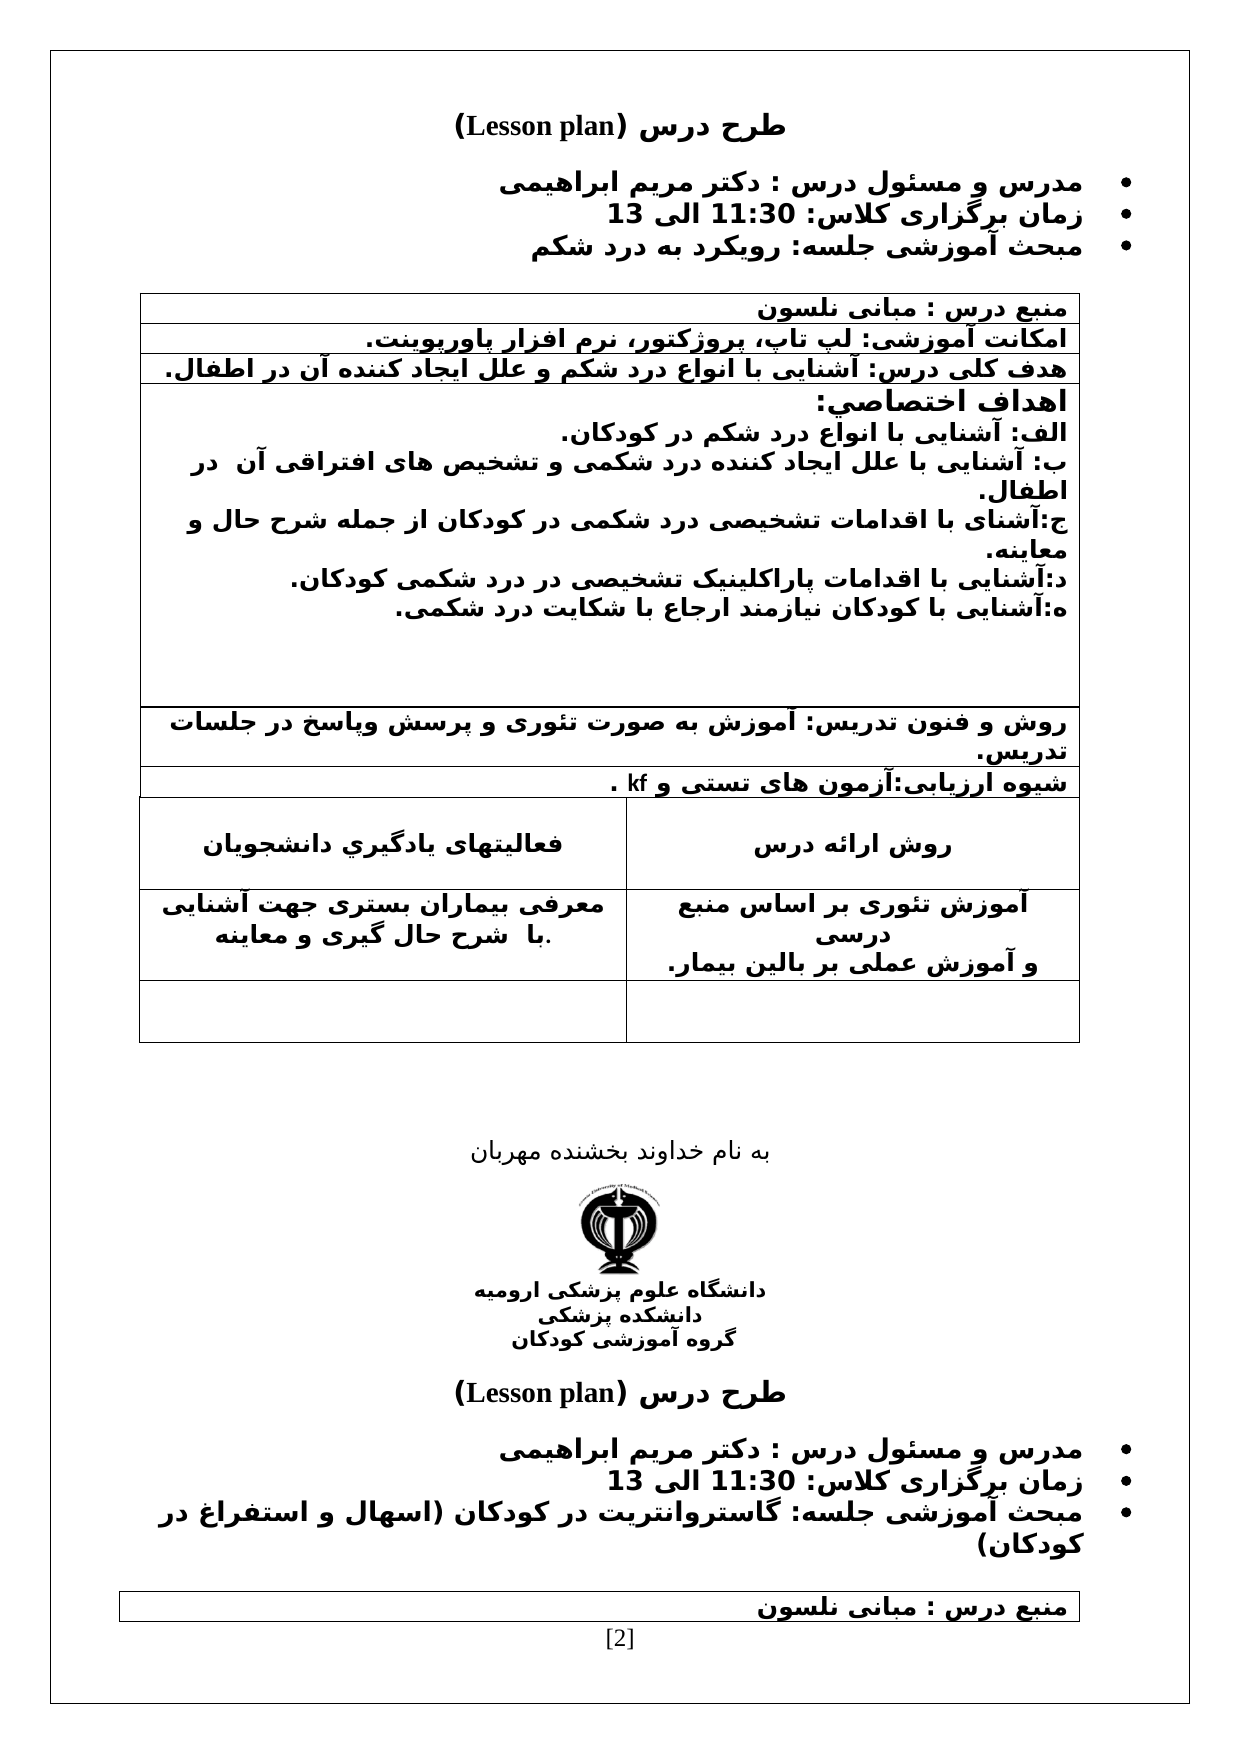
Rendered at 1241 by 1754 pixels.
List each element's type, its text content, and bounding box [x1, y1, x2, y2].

list مبحث آموزشی جلسه: گاستروانتریت در کودکان (اسهال و استفراغ در کودکان) [118, 1497, 1121, 1560]
table_cell شیوه ارزیابی:آزمون های تستی و kf . [141, 767, 1079, 797]
table_cell روش ارائه درس [627, 798, 1079, 888]
picture [565, 1182, 675, 1279]
list مدرس و مسئول درس : دکتر مریم ابراهیمی [118, 167, 1121, 198]
list مدرس و مسئول درس : دکتر مریم ابراهیمی [118, 1434, 1121, 1465]
table_header منبع درس : مبانی نلسون [141, 294, 1079, 323]
title طرح درس (Lesson plan) [118, 1375, 1122, 1409]
title به نام خداوند بخشنده مهربان [118, 1136, 1122, 1166]
list زمان برگزاری کلاس: 11:30 الی 13 [118, 1465, 1121, 1497]
table_cell اهداف اختصاصي: الف: آشنایی با انواع درد شکم در کودکان. ب: آشنایی با علل ایجاد کننده درد شکمی و تشخیص های افتراقی آن در اطفال. ج:آشنای با اقدامات تشخیصی درد شکمی در کودکان از جمله شرح حال و معاینه. د:آشنایی با اقدامات پاراکلینیک تشخیصی در درد شکمی کودکان. ه:آشنایی با کودکان نیازمند ارجاع با شکایت درد شکمی. [141, 384, 1079, 706]
title طرح درس (Lesson plan) [118, 108, 1122, 143]
table_cell روش و فنون تدریس: آموزش به صورت تئوری و پرسش وپاسخ در جلسات تدریس. [141, 708, 1079, 766]
table_cell [140, 981, 626, 1042]
table_header منبع درس : مبانی نلسون [120, 1592, 1079, 1621]
table_cell امکانت آموزشی: لپ تاپ، پروژکتور، نرم افزار پاورپوینت. [141, 324, 1079, 353]
table_cell هدف کلی درس: آشنایی با انواع درد شکم و علل ایجاد کننده آن در اطفال. [141, 354, 1079, 383]
table_cell معرفی بیماران بستری جهت آشنایی با شرح حال گیری و معاینه. [140, 890, 626, 980]
table_cell فعالیتهای يادگيري دانشجویان [140, 798, 626, 888]
list زمان برگزاری کلاس: 11:30 الی 13 [118, 198, 1121, 230]
title دانشکده پزشکی [118, 1303, 1122, 1327]
title گروه آموزشی کودکان [118, 1327, 1122, 1351]
table_cell آموزش تئوری بر اساس منبع درسی و آموزش عملی بر بالین بیمار. [627, 890, 1079, 980]
list مبحث آموزشی جلسه: رویکرد به درد شکم [118, 230, 1121, 261]
title دانشگاه علوم پزشکی ارومیه [118, 1278, 1122, 1303]
table_cell [627, 981, 1079, 1042]
